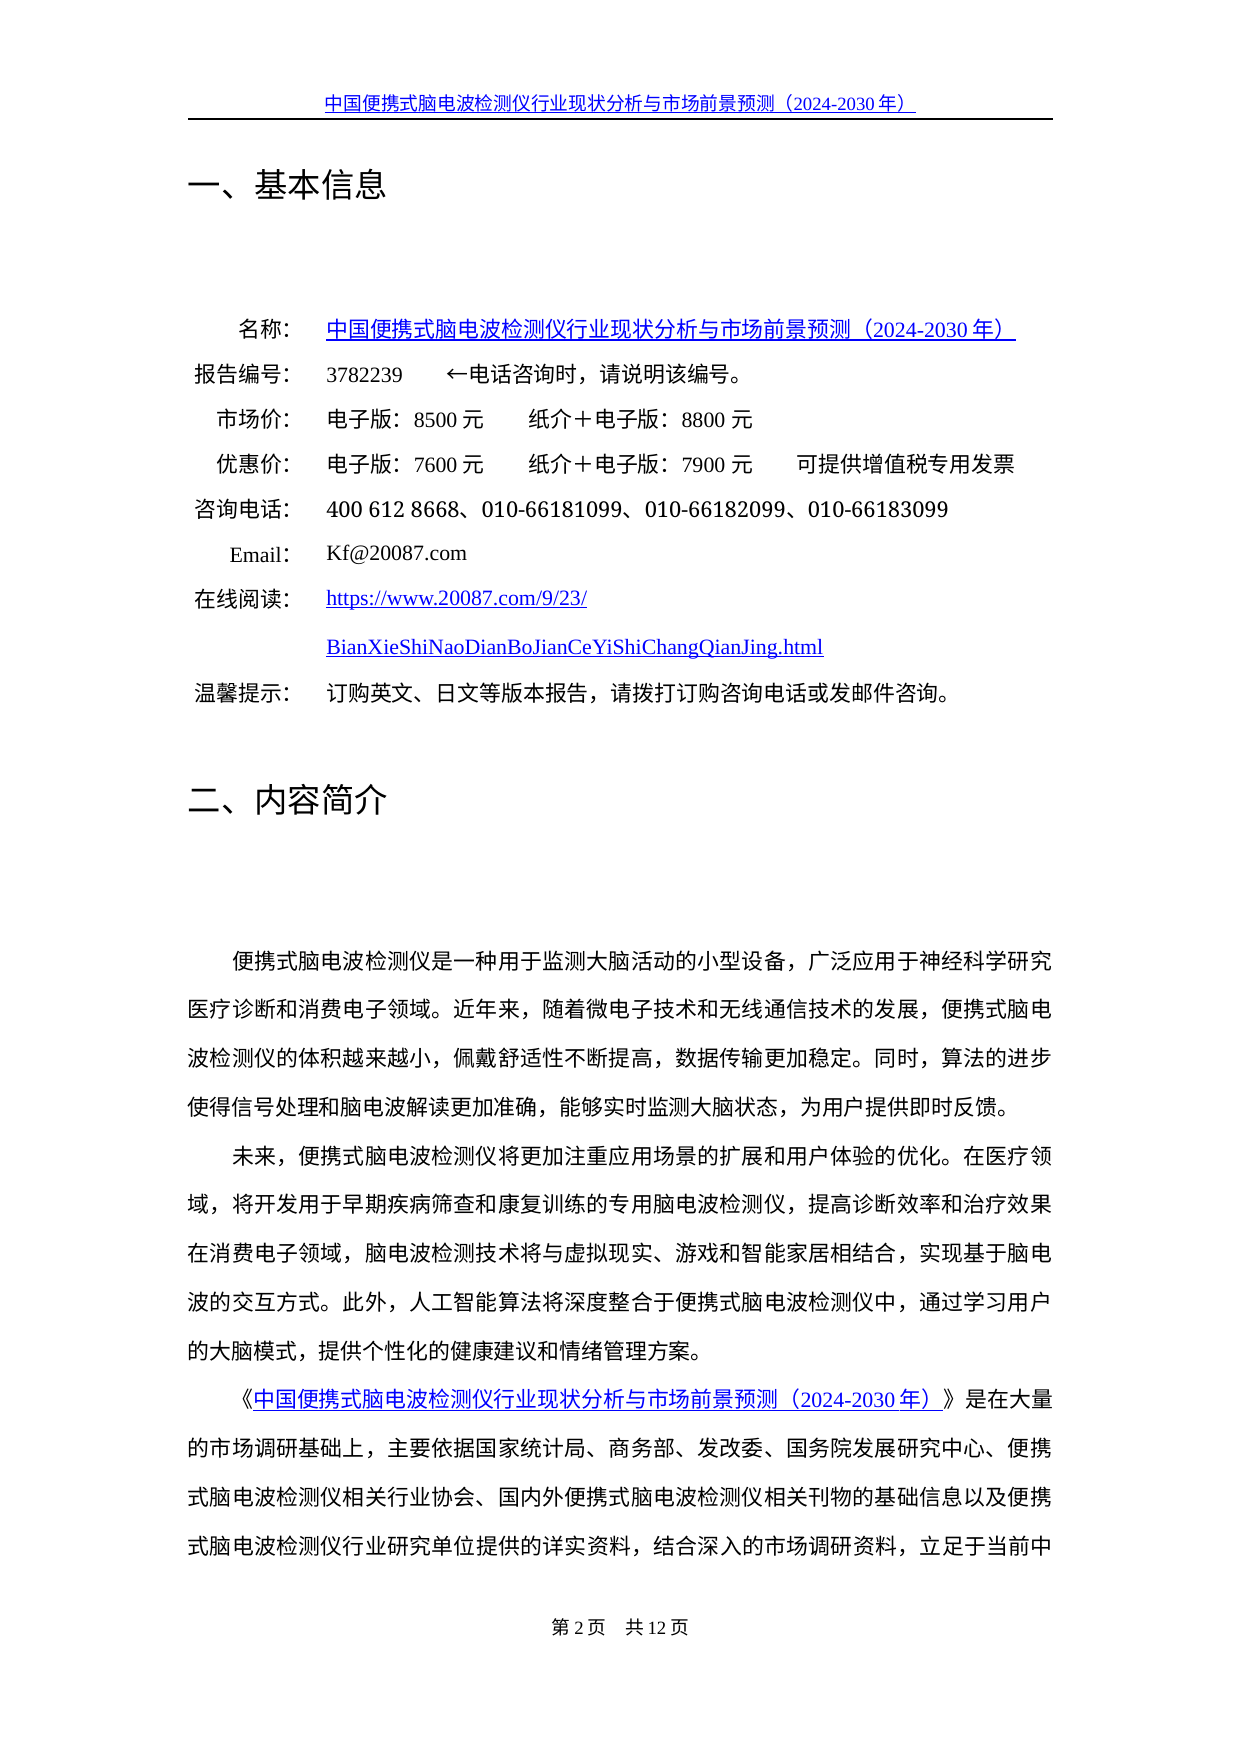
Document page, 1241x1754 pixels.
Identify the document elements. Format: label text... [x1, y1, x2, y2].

table_cell 电子版：8500 元 纸介＋电子版：8800 元 [315, 402, 1073, 447]
title 二、内容简介 [187, 766, 1053, 831]
title 一、基本信息 [187, 150, 1053, 215]
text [187, 943, 1053, 1561]
table_cell Kf@20087.com [315, 537, 1073, 582]
table_cell 优惠价： [167, 447, 315, 492]
table_cell 咨询电话： [167, 492, 315, 537]
table_cell 电子版：7600 元 纸介＋电子版：7900 元 可提供增值税专用发票 [315, 447, 1073, 492]
table_cell 400 612 8668、010-66181099、010-66182099、010-66183099 [315, 492, 1073, 537]
table_cell 在线阅读： [167, 582, 315, 675]
table_header 名称： [167, 312, 315, 357]
table_cell 市场价： [167, 402, 315, 447]
table_cell 温馨提示： [167, 675, 315, 720]
table_cell 3782239 ←电话咨询时，请说明该编号。 [315, 357, 1073, 402]
table_cell 报告编号： [167, 357, 315, 402]
table_cell 订购英文、日文等版本报告，请拨打订购咨询电话或发邮件咨询。 [315, 675, 1073, 720]
table_cell [315, 582, 1073, 675]
table_header 中国便携式脑电波检测仪行业现状分析与市场前景预测（2024-2030年） [315, 312, 1073, 357]
table_cell Email： [167, 537, 315, 582]
